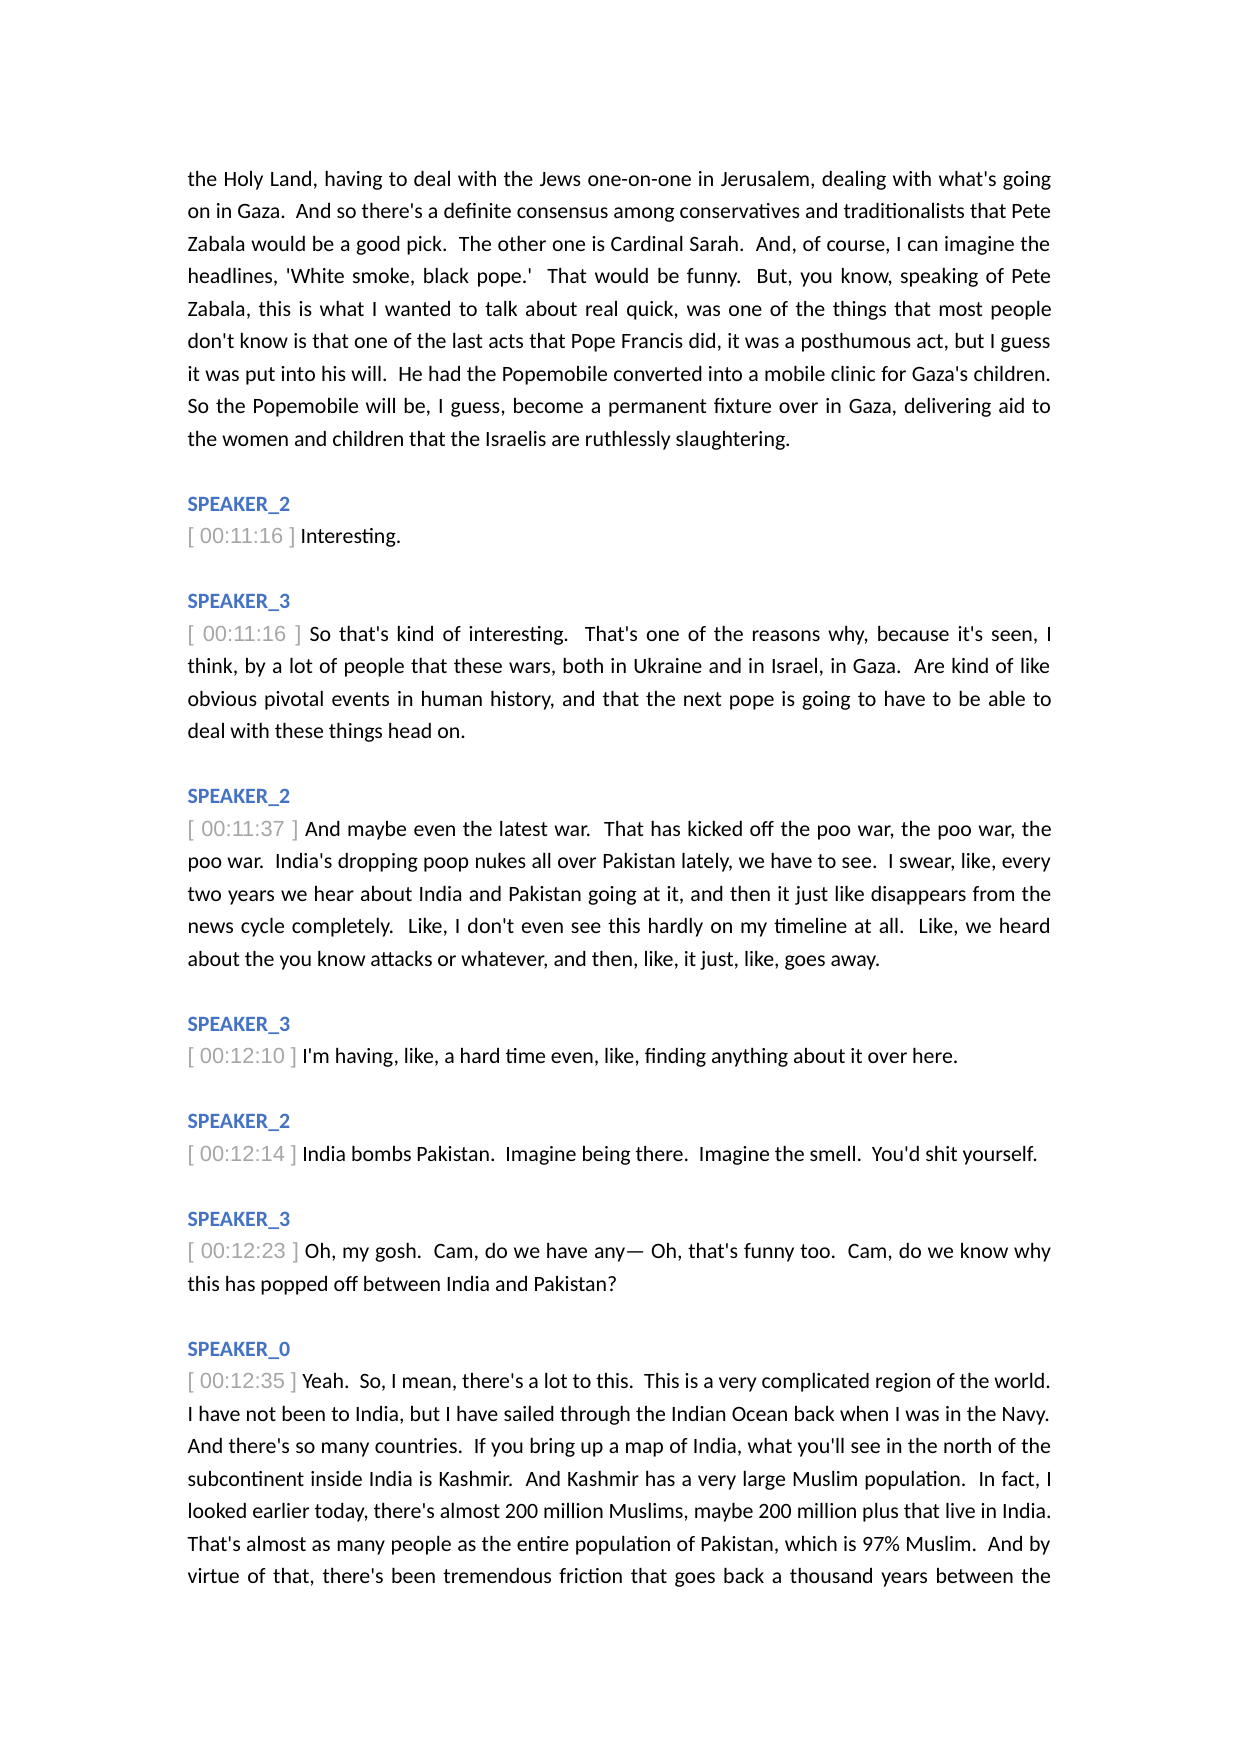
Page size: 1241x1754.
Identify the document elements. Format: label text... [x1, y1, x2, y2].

text SPEAKER_2 [187, 1104, 1053, 1137]
text SPEAKER_2 [187, 779, 1053, 812]
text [187, 1364, 1053, 1592]
text SPEAKER_0 [187, 1332, 1053, 1364]
text SPEAKER_3 [187, 1202, 1053, 1234]
text [ 00:11:16 ] Interesting. [187, 519, 1053, 552]
text [ 00:12:10 ] I'm having, like, a hard time even, like, finding anything about it over here. [187, 1039, 1053, 1072]
text SPEAKER_3 [187, 1007, 1053, 1039]
text [ 00:12:14 ] India bombs Pakistan. Imagine being there. Imagine the smell. You'd shit yourself. [187, 1137, 1053, 1169]
text SPEAKER_3 [187, 584, 1053, 617]
text [ 00:12:23 ] Oh, my gosh. Cam, do we have any— Oh, that's funny too. Cam, do we know why this has popped off between India and Pakistan? [187, 1234, 1053, 1299]
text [187, 162, 1053, 454]
text SPEAKER_2 [187, 487, 1053, 519]
text [ 00:11:37 ] And maybe even the latest war. That has kicked off the poo war, the poo war, the poo war. India's dropping poop nukes all over Pakistan lately, we have to see. I swear, like, every two years we hear about India and Pakistan going at it, and then it just like disappears from the news cycle completely. Like, I don't even see this hardly on my timeline at all. Like, we heard about the you know attacks or whatever, and then, like, it just, like, goes away. [187, 812, 1053, 974]
text [ 00:11:16 ] So that's kind of interesting. That's one of the reasons why, because it's seen, I think, by a lot of people that these wars, both in Ukraine and in Israel, in Gaza. Are kind of like obvious pivotal events in human history, and that the next pope is going to have to be able to deal with these things head on. [187, 617, 1053, 747]
